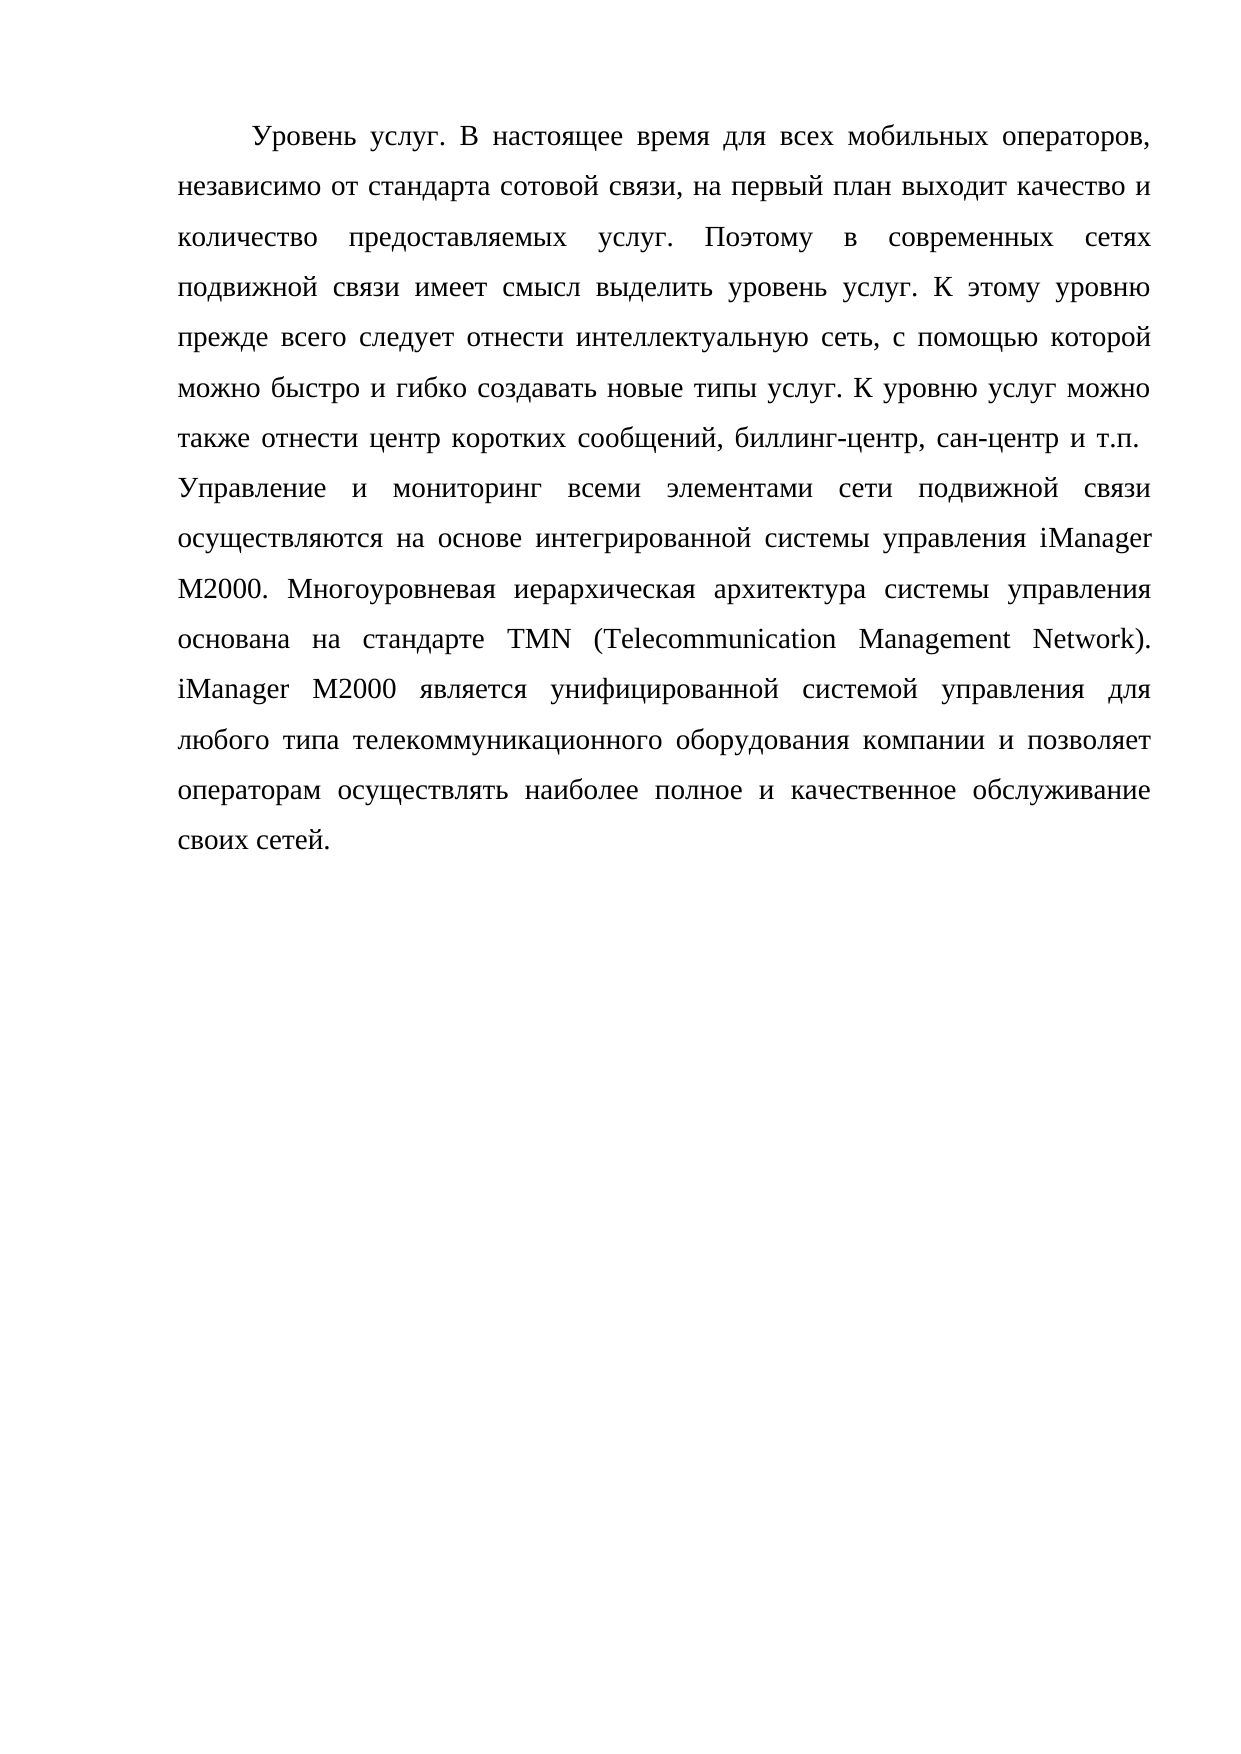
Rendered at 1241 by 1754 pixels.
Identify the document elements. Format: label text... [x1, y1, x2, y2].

text Уровень услуг. В настоящее время для всех мобильных операторов, независимо от стандарта сотовой связи, на первый план выходит качество и количество предоставляемых услуг. Поэтому в современных сетях подвижной связи имеет смысл выделить уровень услуг. К этому уровню прежде всего следует отнести интеллектуальную сеть, с помощью которой можно быстро и гибко создавать новые типы услуг. К уровню услуг можно также отнести центр коротких сообщений, биллинг-центр, сан-центр и т.п. Управление и мониторинг всеми элементами сети подвижной связи осуществляются на основе интегрированной системы управления iManager М2000. Многоуровневая иерархическая архитектура системы управления основана на стандарте TMN (Telecommunication Management Network). iManager М2000 является унифицированной системой управления для любого типа телекоммуникационного оборудования компании и позволяет операторам осуществлять наиболее полное и качественное обслуживание своих сетей. [177, 118, 1152, 856]
